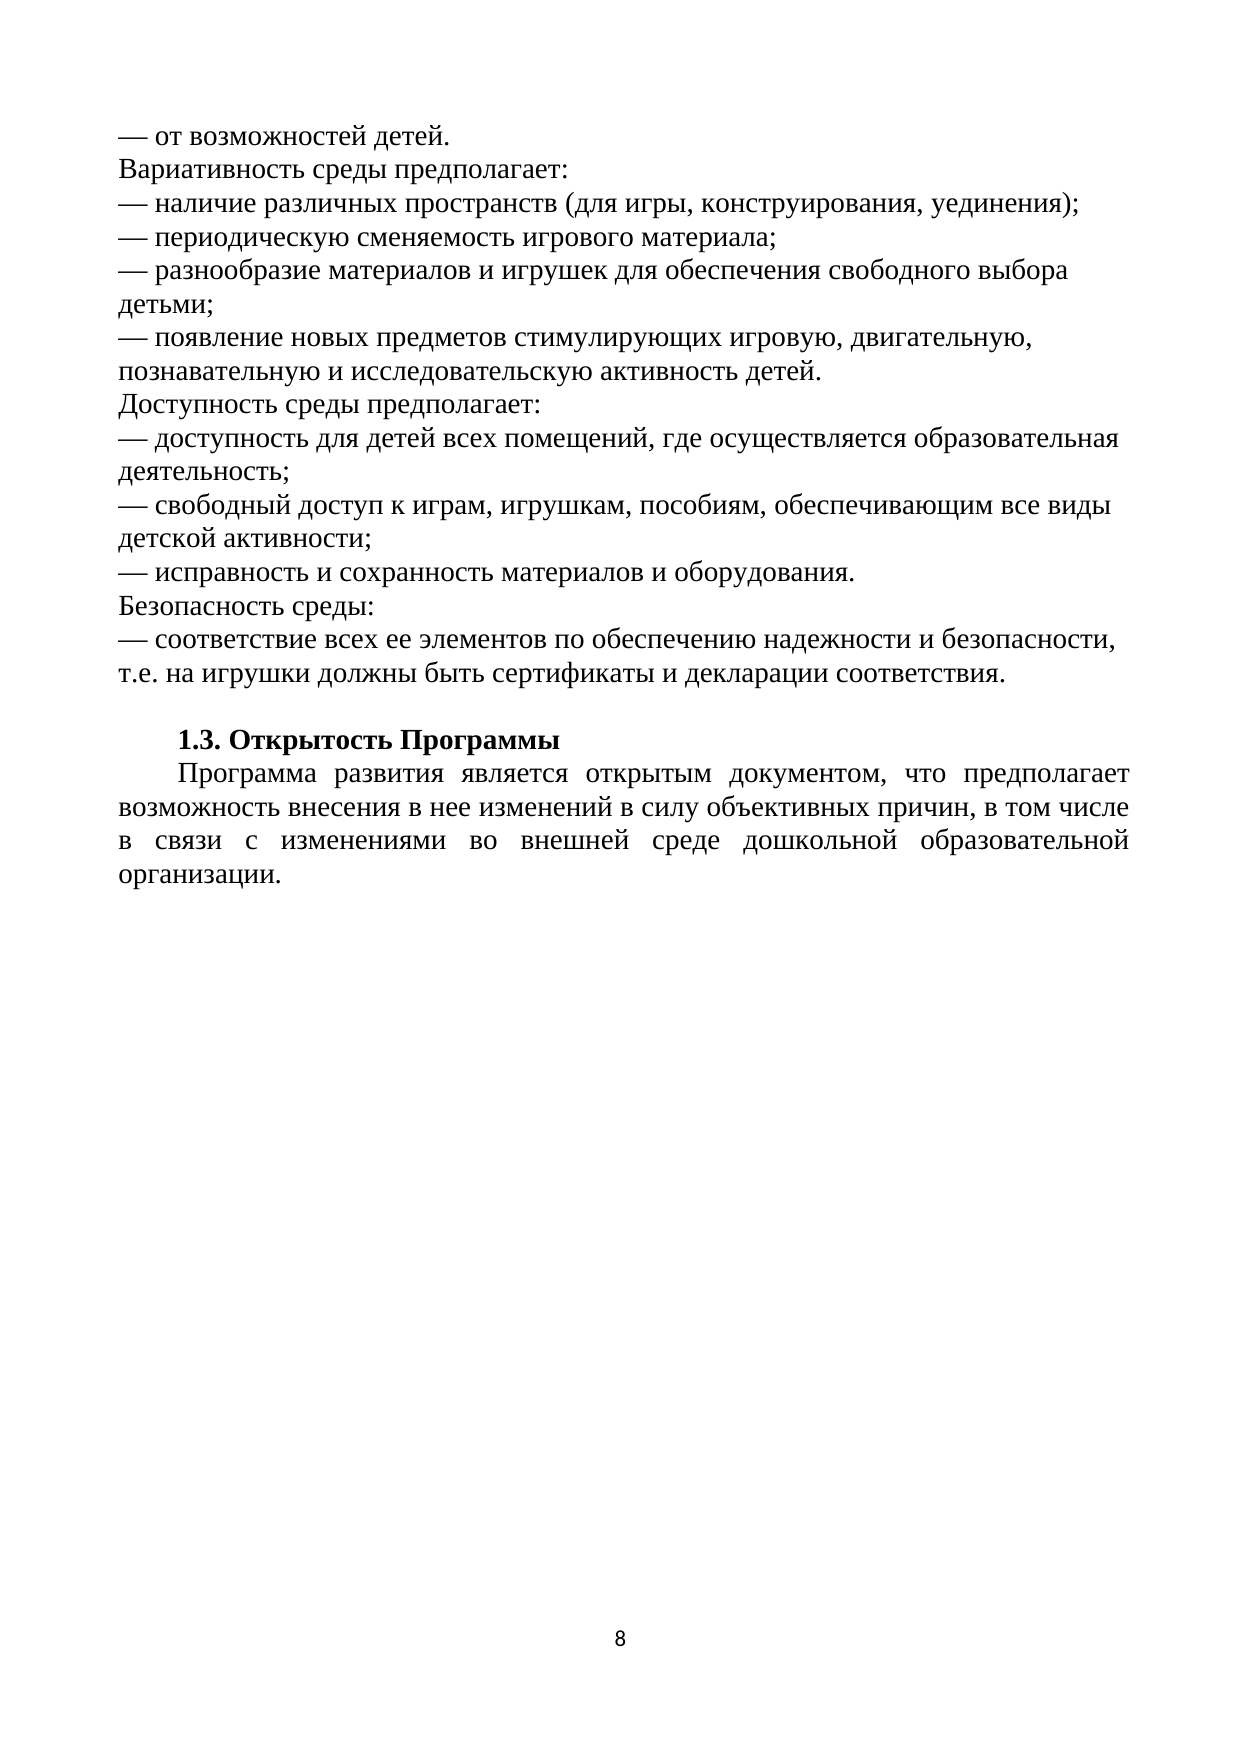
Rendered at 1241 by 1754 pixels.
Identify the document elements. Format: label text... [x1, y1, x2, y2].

text — наличие различных пространств (для игры, конструирования, уединения); [118, 185, 1122, 219]
text Вариативность среды предполагает: [118, 152, 1122, 185]
text — исправность и сохранность материалов и оборудования. [118, 554, 1122, 588]
text Безопасность среды: [118, 588, 1122, 621]
text — доступность для детей всех помещений, где осуществляется образовательная деятельность; [118, 420, 1122, 487]
text 1.3. Открытость Программы [118, 722, 1122, 755]
text — появление новых предметов стимулирующих игровую, двигательную, познавательную и исследовательскую активность детей. [118, 319, 1122, 386]
text — от возможностей детей. [118, 118, 1122, 152]
text — соответствие всех ее элементов по обеспечению надежности и безопасности, т.е. на игрушки должны быть сертификаты и декларации соответствия. [118, 621, 1122, 688]
text Программа развития является открытым документом, что предполагает возможность внесения в нее изменений в силу объективных причин, в том числе в связи с изменениями во внешней среде дошкольной образовательной организации. [118, 755, 1130, 889]
text — периодическую сменяемость игрового материала; [118, 219, 1122, 252]
text — разнообразие материалов и игрушек для обеспечения свободного выбора детьми; [118, 252, 1122, 319]
text Доступность среды предполагает: [118, 386, 1122, 420]
text — свободный доступ к играм, игрушкам, пособиям, обеспечивающим все виды детской активности; [118, 487, 1122, 554]
